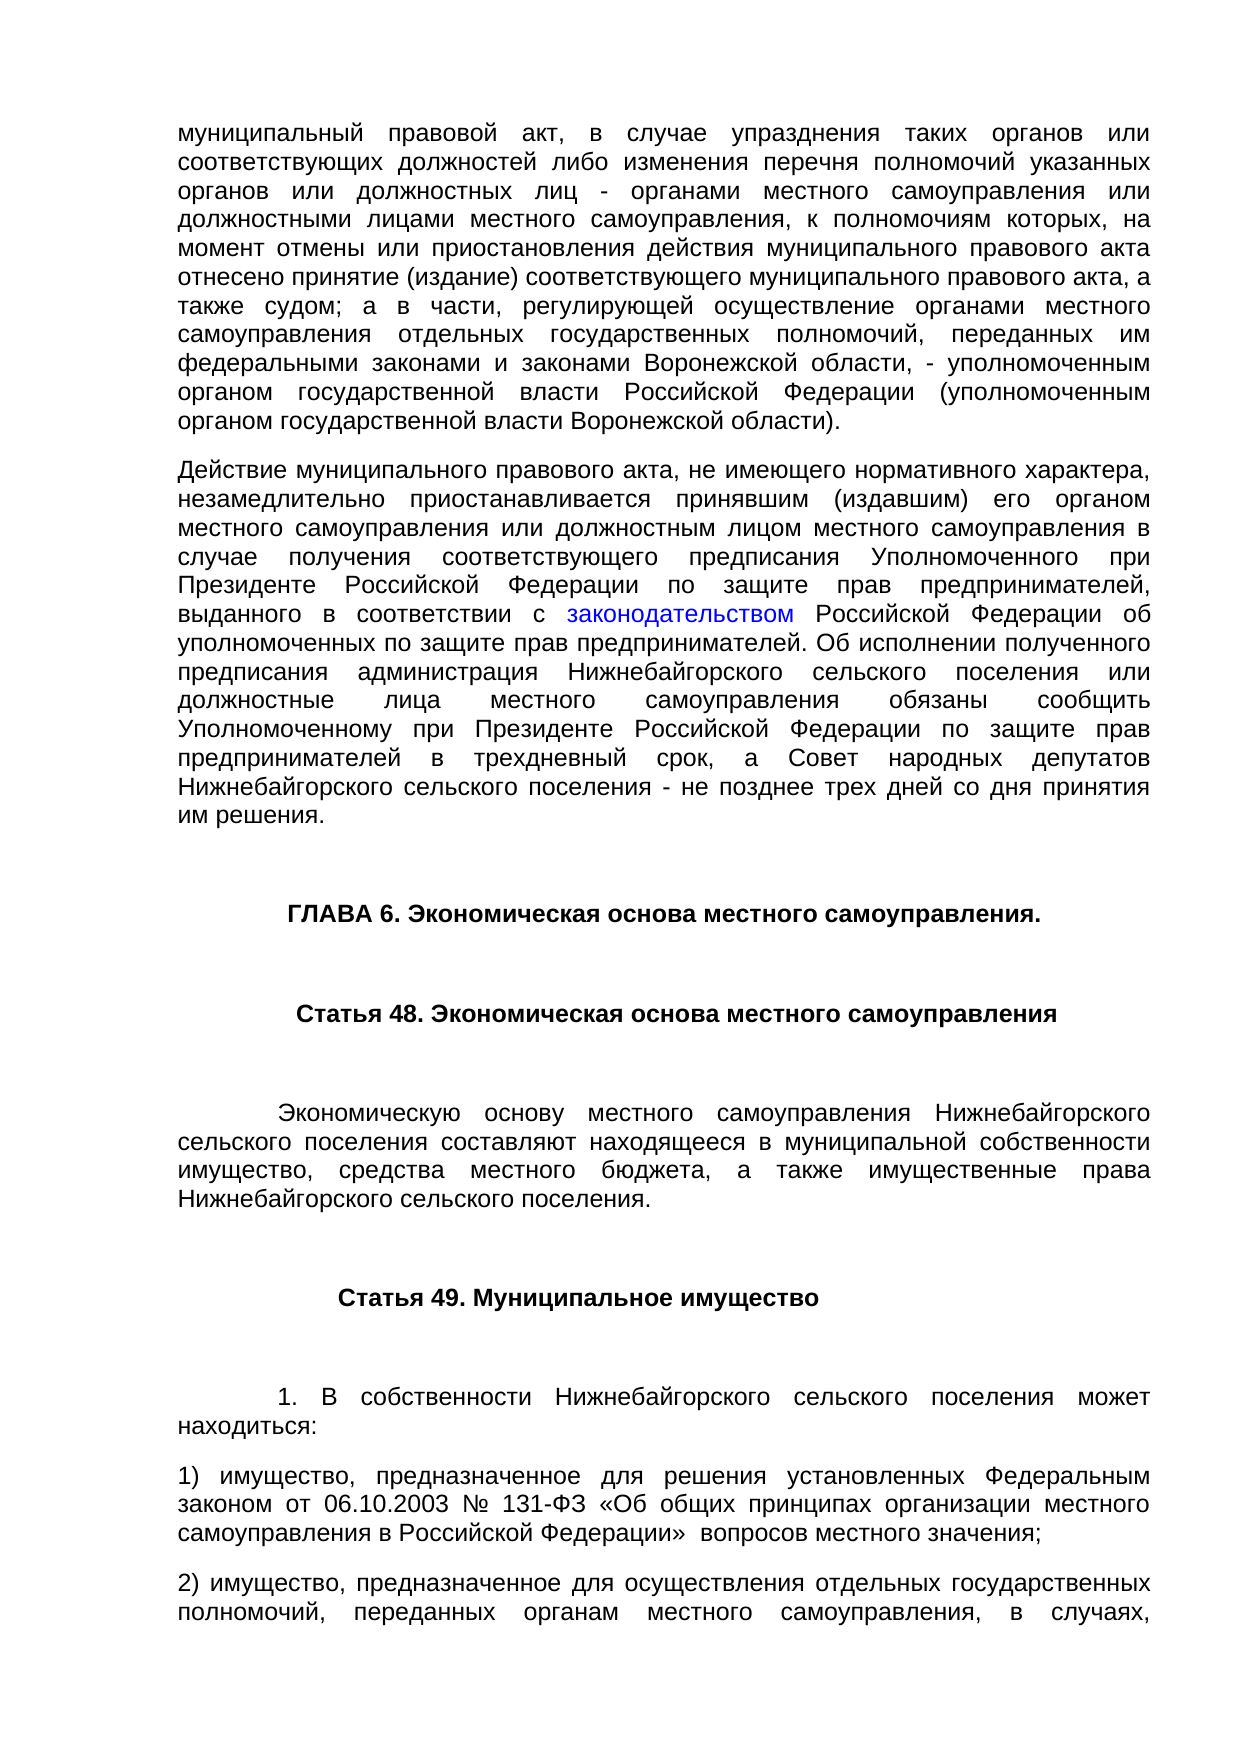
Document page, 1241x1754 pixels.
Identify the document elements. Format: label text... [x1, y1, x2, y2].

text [177, 1568, 1152, 1625]
text Действие муниципального правового акта, не имеющего нормативного характера, незамедлительно приостанавливается принявшим (издавшим) его органом местного самоуправления или должностным лицом местного самоуправления в случае получения соответствующего предписания Уполномоченного при Президенте Российской Федерации по защите прав предпринимателей, выданного в соответствии с законодательством Российской Федерации об уполномоченных по защите прав предпринимателей. Об исполнении полученного предписания администрация Нижнебайгорского сельского поселения или должностные лица местного самоуправления обязаны сообщить Уполномоченному при Президенте Российской Федерации по защите прав предпринимателей в трехдневный срок, а Совет народных депутатов Нижнебайгорского сельского поселения - не позднее трех дней со дня принятия им решения. [177, 455, 1152, 829]
text Экономическую основу местного самоуправления Нижнебайгорского сельского поселения составляют находящееся в муниципальной собственности имущество, средства местного бюджета, а также имущественные права Нижнебайгорского сельского поселения. [177, 1098, 1152, 1213]
text Статья 48. Экономическая основа местного самоуправления [177, 998, 1152, 1027]
text 1. В собственности Нижнебайгорского сельского поселения может находиться: [177, 1382, 1152, 1440]
text Статья 49. Муниципальное имущество [177, 1283, 1152, 1312]
text ГЛАВА 6. Экономическая основа местного самоуправления. [177, 899, 1152, 928]
text 1) имущество, предназначенное для решения установленных Федеральным законом от 06.10.2003 № 131-ФЗ «Об общих принципах организации местного самоуправления в Российской Федерации» вопросов местного значения; [177, 1461, 1152, 1547]
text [177, 118, 1152, 434]
